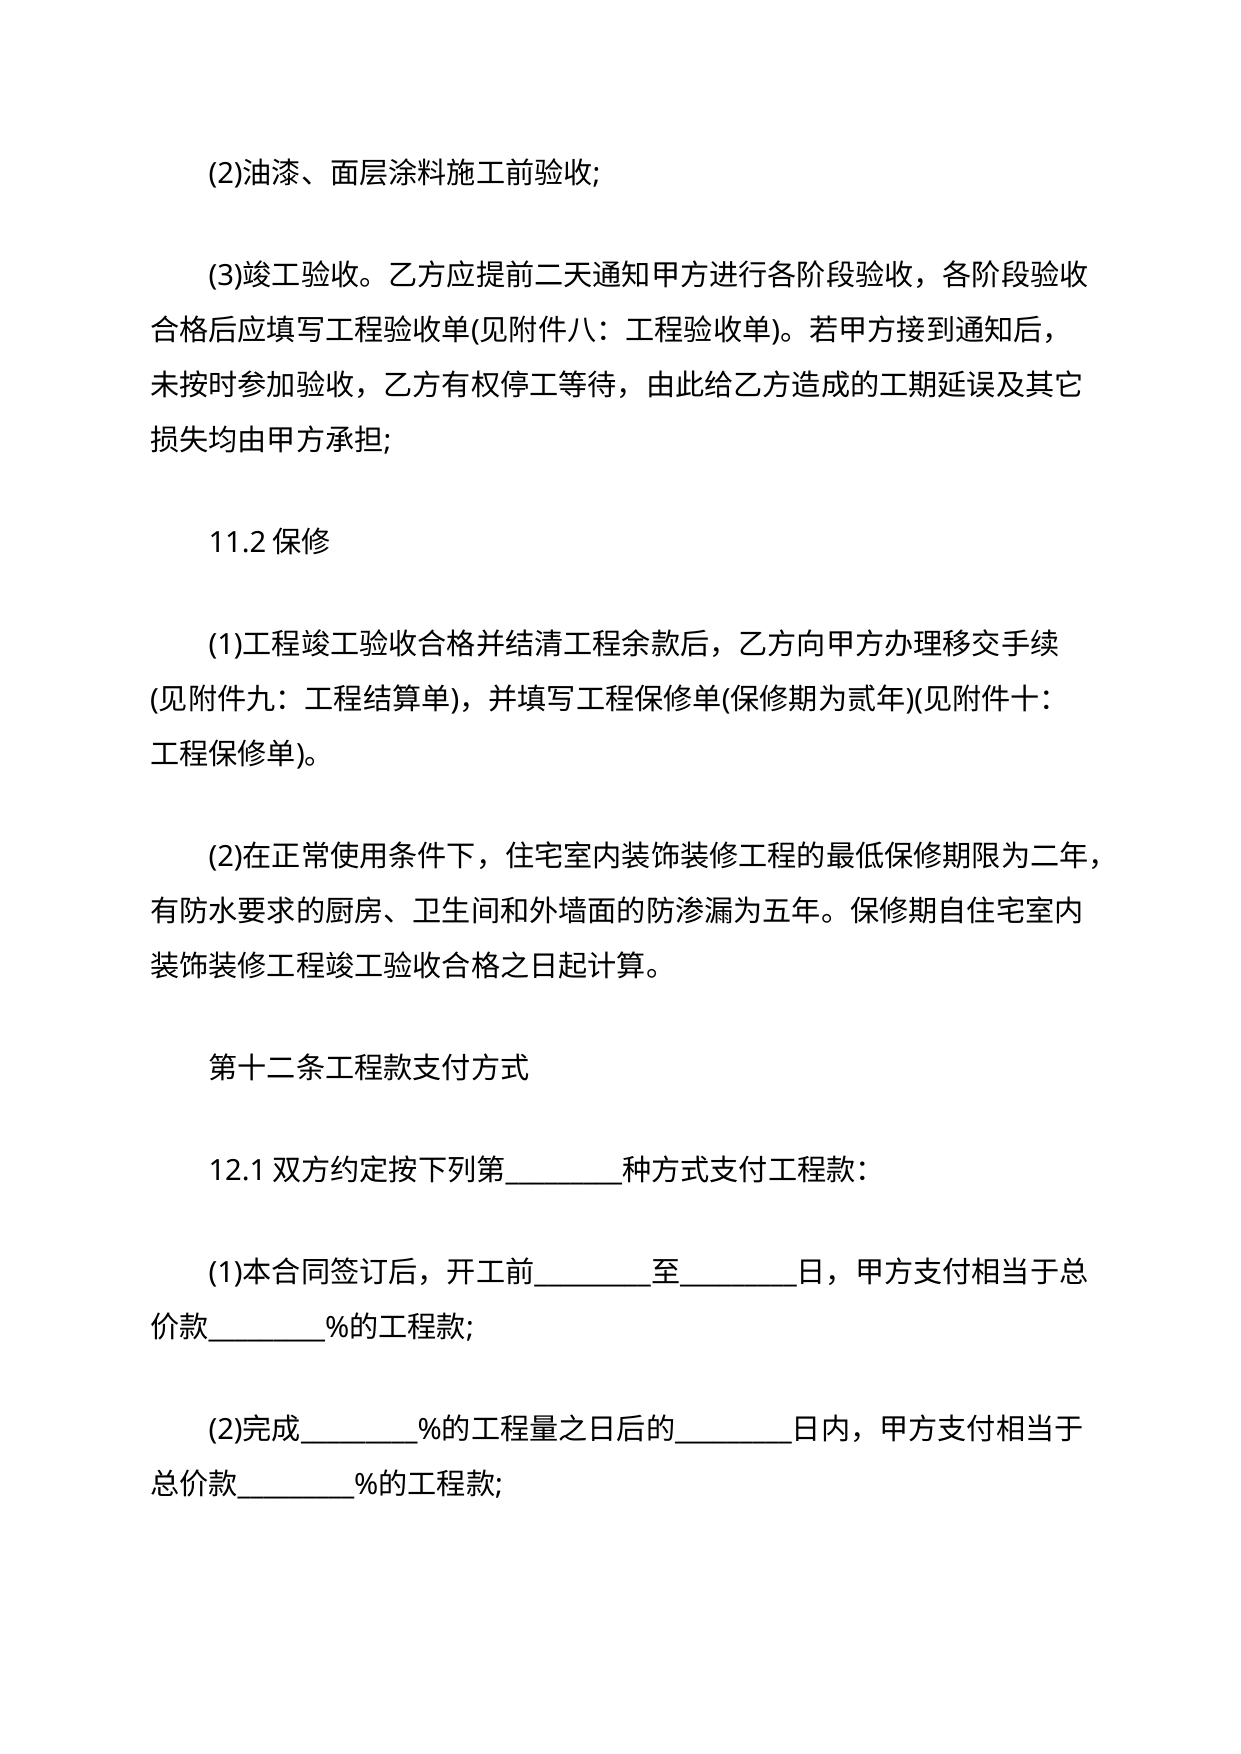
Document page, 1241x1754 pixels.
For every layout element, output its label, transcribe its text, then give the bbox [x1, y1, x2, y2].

text 第十二条工程款支付方式 [150, 1044, 1090, 1087]
text (3)竣工验收。乙方应提前二天通知甲方进行各阶段验收，各阶段验收合格后应填写工程验收单(见附件八：工程验收单)。若甲方接到通知后，未按时参加验收，乙方有权停工等待，由此给乙方造成的工期延误及其它损失均由甲方承担; [150, 252, 1090, 459]
text 12.1双方约定按下列第_________种方式支付工程款： [150, 1146, 1090, 1189]
text (2)在正常使用条件下，住宅室内装饰装修工程的最低保修期限为二年，有防水要求的厨房、卫生间和外墙面的防渗漏为五年。保修期自住宅室内装饰装修工程竣工验收合格之日起计算。 [150, 833, 1090, 985]
text (2)完成_________%的工程量之日后的_________日内，甲方支付相当于总价款_________%的工程款; [150, 1405, 1090, 1503]
text (1)本合同签订后，开工前_________至_________日，甲方支付相当于总价款_________%的工程款; [150, 1248, 1090, 1346]
text (1)工程竣工验收合格并结清工程余款后，乙方向甲方办理移交手续(见附件九：工程结算单)，并填写工程保修单(保修期为贰年)(见附件十：工程保修单)。 [150, 621, 1090, 773]
text 11.2保修 [150, 519, 1090, 561]
text (2)油漆、面层涂料施工前验收; [150, 150, 1090, 192]
